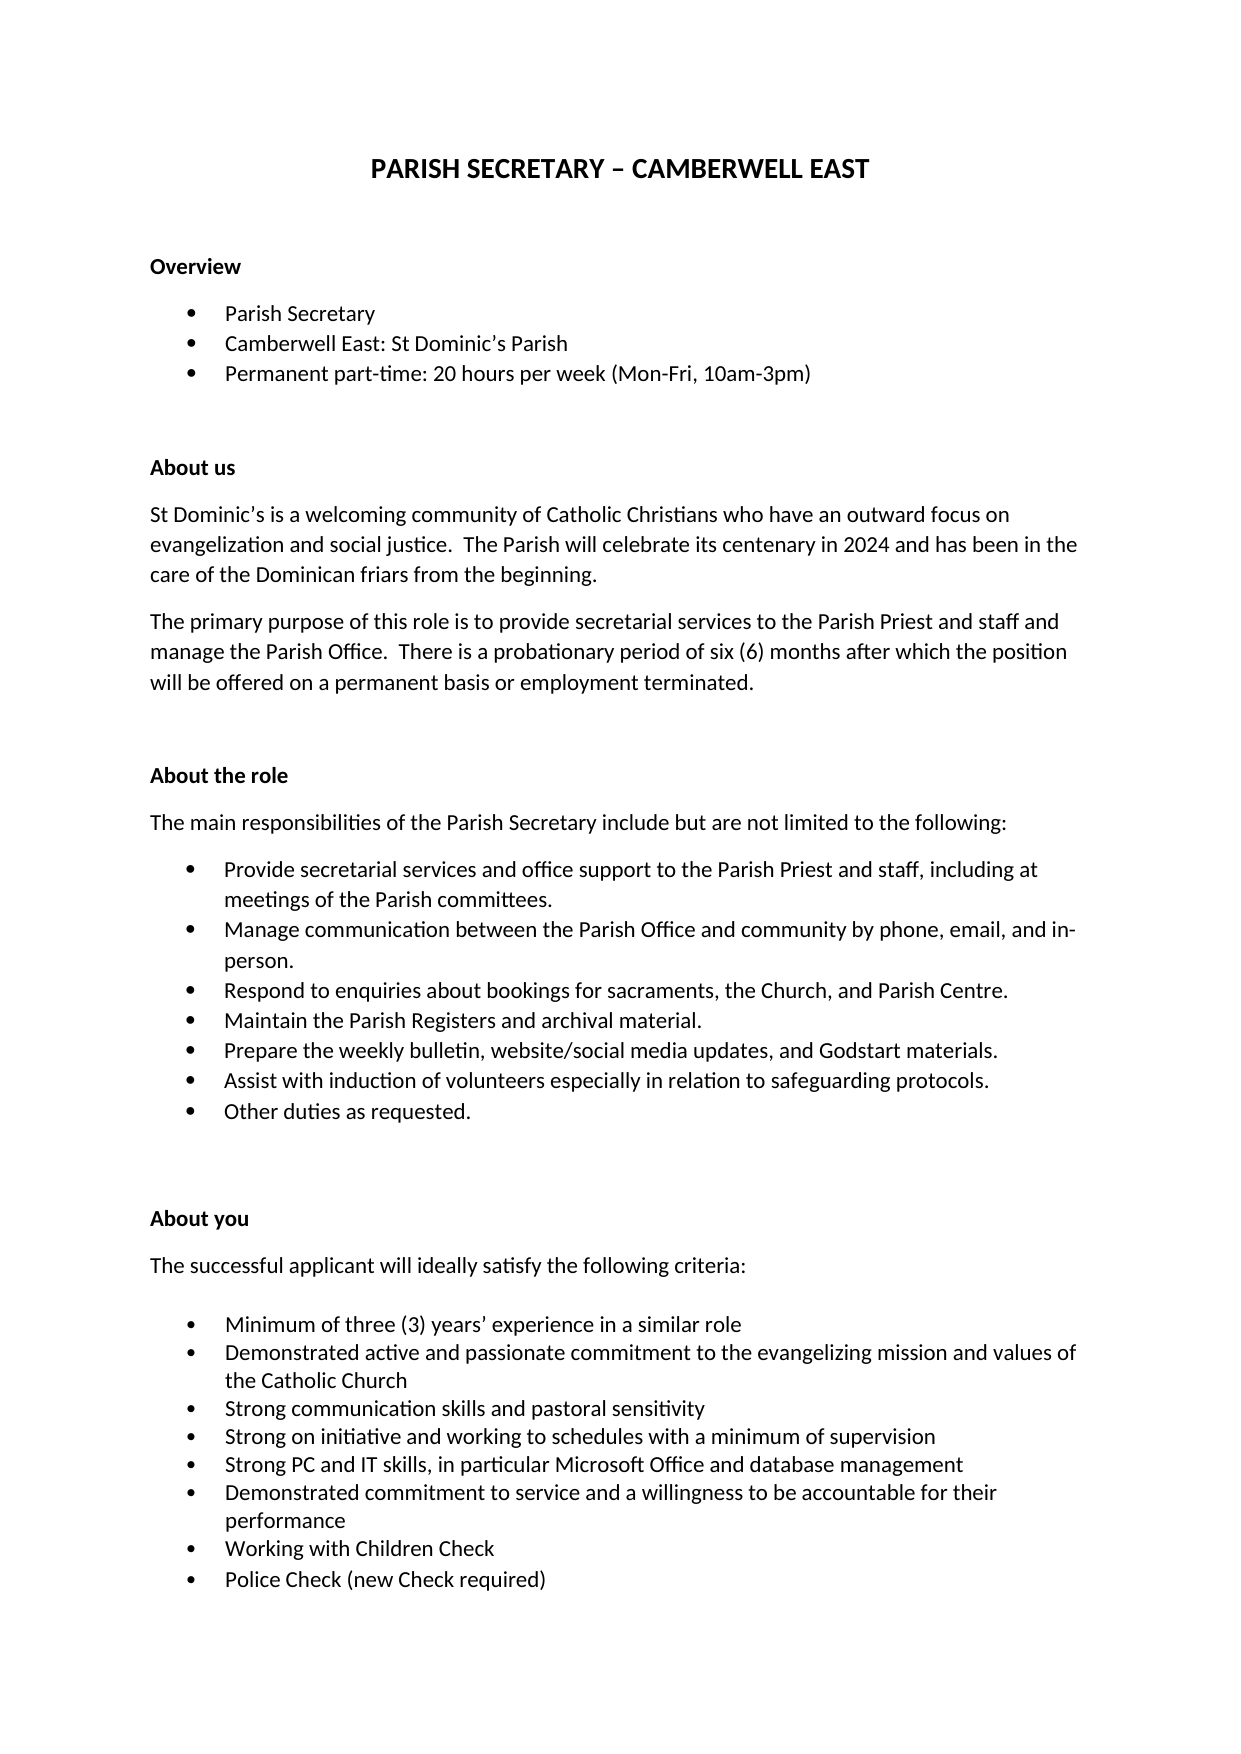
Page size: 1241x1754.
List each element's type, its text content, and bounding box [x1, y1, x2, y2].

list Manage communication between the Parish Office and community by phone, email, and in-person. [186, 916, 1090, 974]
list Prepare the weekly bulletin, website/social media updates, and Godstart materials. [186, 1036, 1090, 1064]
list Demonstrated commitment to service and a willingness to be accountable for their performance [187, 1478, 1090, 1534]
text About the role [150, 761, 1090, 789]
list Strong on initiative and working to schedules with a minimum of supervision [187, 1422, 1090, 1450]
text The main responsibilities of the Parish Secretary include but are not limited to the following: [150, 808, 1090, 836]
list Provide secretarial services and office support to the Parish Priest and staff, including at meetings of the Parish committees. [186, 855, 1090, 913]
list Parish Secretary [187, 299, 1090, 327]
list Camberwell East: St Dominic’s Parish [187, 329, 1090, 357]
list Police Check (new Check required) [187, 1565, 1090, 1593]
list Strong PC and IT skills, in particular Microsoft Office and database management [187, 1450, 1090, 1478]
list Minimum of three (3) years’ experience in a similar role [187, 1310, 1090, 1338]
text St Dominic’s is a welcoming community of Catholic Christians who have an outward focus on evangelization and social justice. The Parish will celebrate its centenary in 2024 and has been in the care of the Dominican friars from the beginning. [150, 500, 1090, 588]
list Permanent part-time: 20 hours per week (Mon-Fri, 10am-3pm) [187, 359, 1090, 387]
text The successful applicant will ideally satisfy the following criteria: [150, 1251, 1090, 1279]
text PARISH SECRETARY – CAMBERWELL EAST [150, 150, 1090, 186]
list Assist with induction of volunteers especially in relation to safeguarding protocols. [186, 1067, 1090, 1094]
list Working with Children Check [187, 1534, 1090, 1562]
list Strong communication skills and pastoral sensitivity [187, 1394, 1090, 1422]
text About us [150, 453, 1090, 481]
text Overview [150, 252, 1090, 280]
list Maintain the Parish Registers and archival material. [186, 1006, 1090, 1034]
list Demonstrated active and passionate commitment to the evangelizing mission and values of the Catholic Church [187, 1338, 1090, 1394]
text The primary purpose of this role is to provide secretarial services to the Parish Priest and staff and manage the Parish Office. There is a probationary period of six (6) months after which the position will be offered on a permanent basis or employment terminated. [150, 607, 1090, 696]
list Respond to enquiries about bookings for sacraments, the Church, and Parish Centre. [186, 976, 1090, 1004]
text About you [150, 1204, 1090, 1232]
list Other duties as requested. [186, 1097, 1090, 1125]
